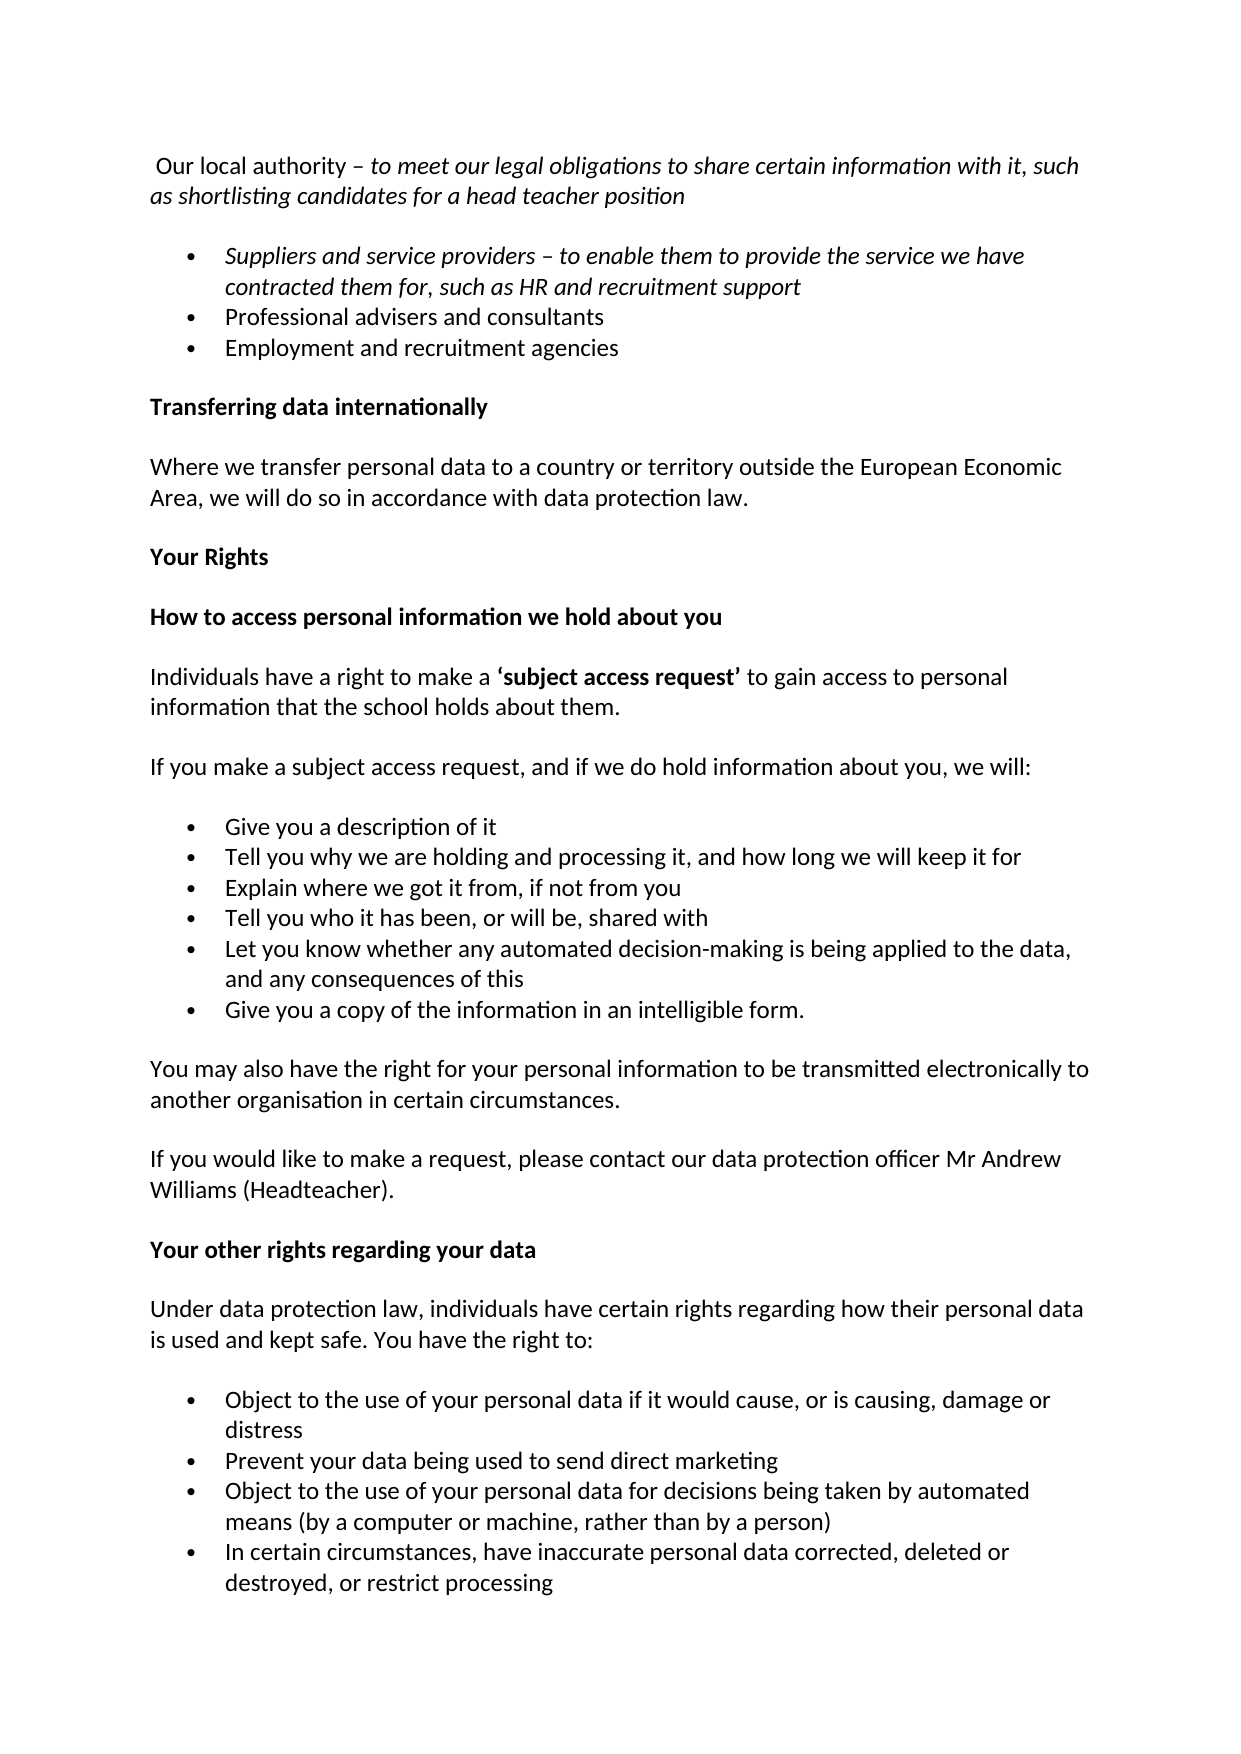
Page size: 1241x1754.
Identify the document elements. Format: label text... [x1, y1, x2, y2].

list Employment and recruitment agencies [187, 332, 1090, 362]
list Object to the use of your personal data if it would cause, or is causing, damage or distress [187, 1384, 1090, 1445]
text You may also have the right for your personal information to be transmitted electronically to another organisation in certain circumstances. [150, 1053, 1090, 1114]
text Transferring data internationally [150, 391, 1090, 422]
list Explain where we got it from, if not from you [187, 872, 1090, 902]
text Your other rights regarding your data [150, 1234, 1090, 1264]
text Where we transfer personal data to a country or territory outside the European Economic Area, we will do so in accordance with data protection law. [150, 451, 1090, 512]
text Individuals have a right to make a ‘subject access request’ to gain access to personal information that the school holds about them. [150, 661, 1090, 722]
text How to access personal information we hold about you [150, 601, 1090, 632]
list Object to the use of your personal data for decisions being taken by automated means (by a computer or machine, rather than by a person) [187, 1475, 1090, 1536]
list Professional advisers and consultants [187, 301, 1090, 332]
text Our local authority – to meet our legal obligations to share certain information with it, such as shortlisting candidates for a head teacher position [150, 150, 1090, 211]
text If you would like to make a request, please contact our data protection officer Mr Andrew Williams (Headteacher). [150, 1144, 1090, 1205]
text Under data protection law, individuals have certain rights regarding how their personal data is used and kept safe. You have the right to: [150, 1293, 1090, 1354]
list Give you a copy of the information in an intelligible form. [187, 994, 1090, 1024]
list Prevent your data being used to send direct marketing [187, 1445, 1090, 1475]
list Suppliers and service providers – to enable them to provide the service we have contracted them for, such as HR and recruitment support [187, 240, 1090, 301]
list Tell you who it has been, or will be, shared with [187, 902, 1090, 933]
list Give you a description of it [187, 811, 1090, 841]
text If you make a subject access request, and if we do hold information about you, we will: [150, 751, 1090, 781]
text Your Rights [150, 541, 1090, 572]
list In certain circumstances, have inaccurate personal data corrected, deleted or destroyed, or restrict processing [187, 1536, 1090, 1597]
list Let you know whether any automated decision-making is being applied to the data, and any consequences of this [187, 933, 1090, 994]
list Tell you why we are holding and processing it, and how long we will keep it for [187, 841, 1090, 872]
